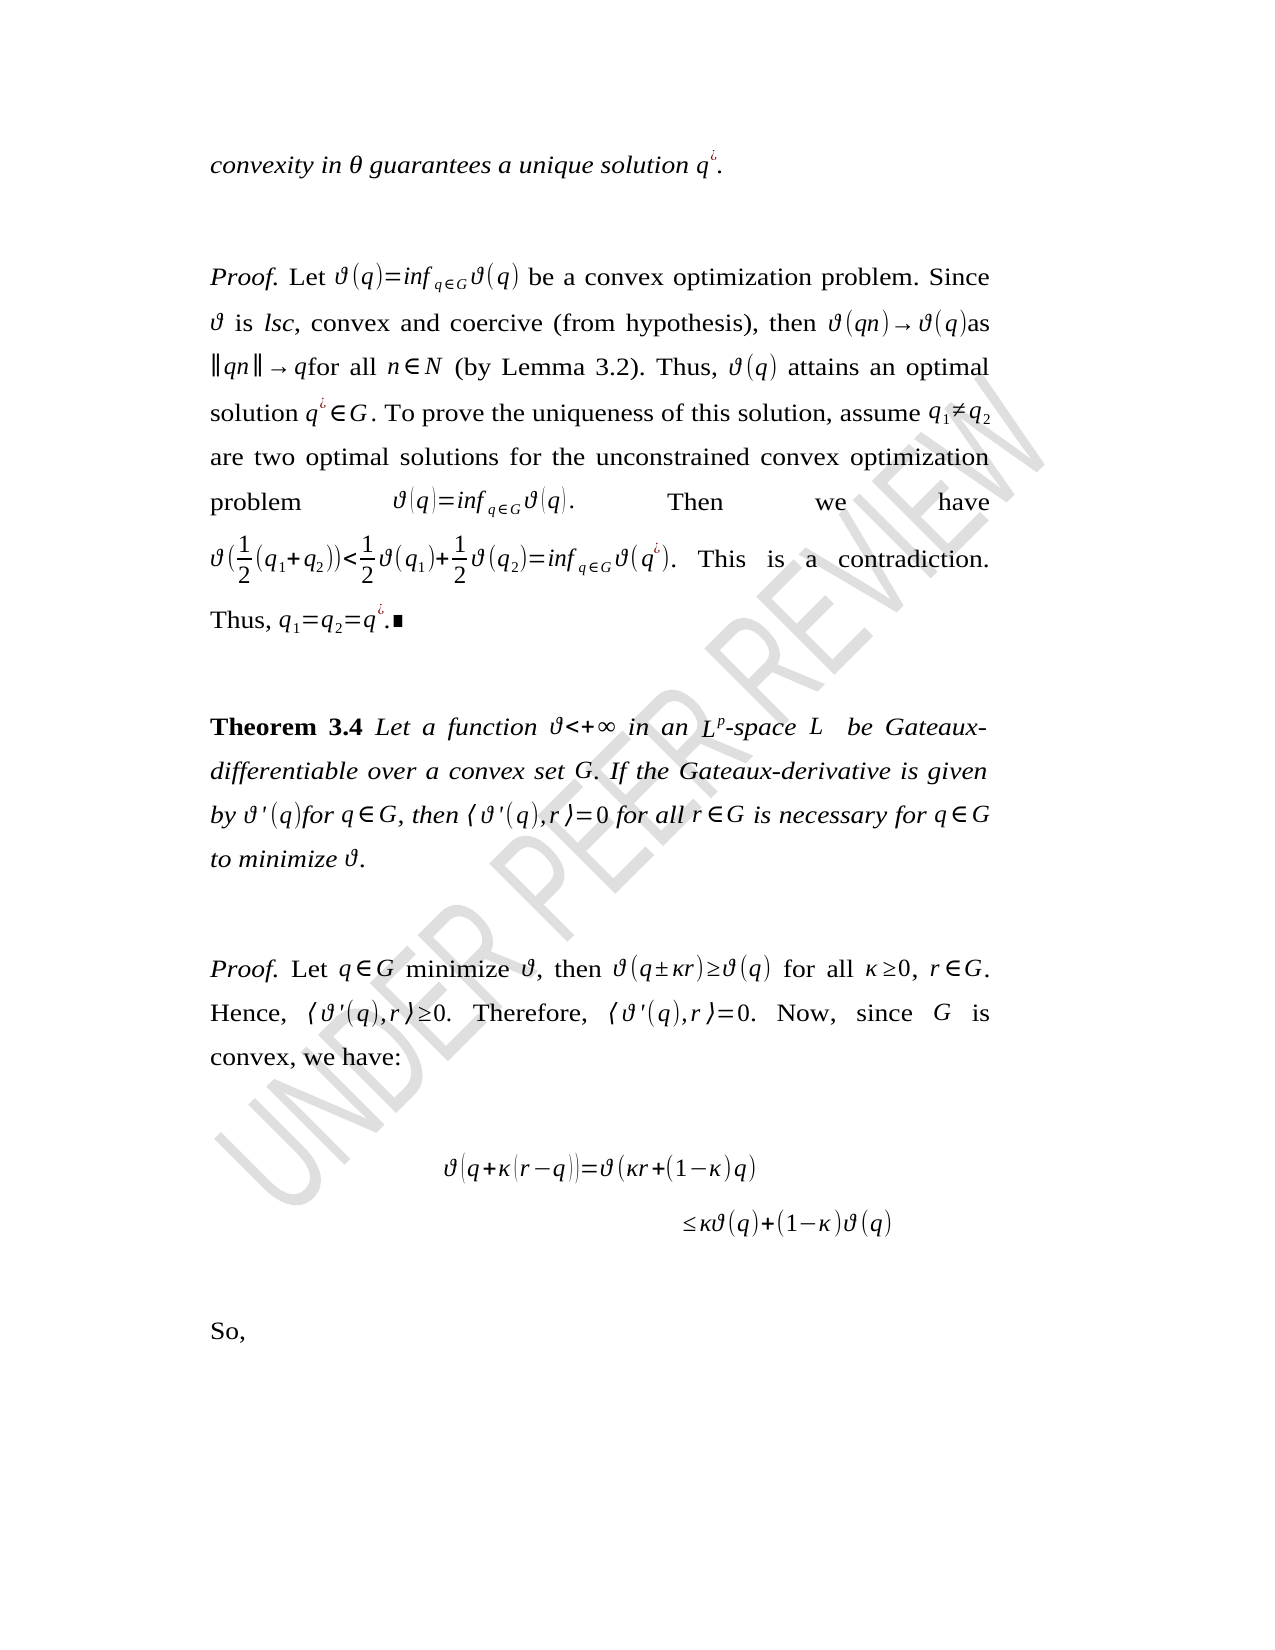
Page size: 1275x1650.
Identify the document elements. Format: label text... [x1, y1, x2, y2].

text So, [210, 1316, 990, 1345]
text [210, 150, 990, 179]
text Theorem 3.4 Let a function in an -space be Gateaux-differentiable over a convex set . If the Gateaux-derivative is given by for , then for all is necessary for to minimize . [210, 711, 990, 873]
text Proof. Let minimize , then for all , . Hence, Therefore, . Now, since is convex, we have: [210, 953, 990, 1071]
text Proof. Let be a convex optimization problem. Since is lsc, convex and coercive (from hypothesis), then as for all (by Lemma 3.2). Thus, attains an optimal solution To prove the uniqueness of this solution, assume are two optimal solutions for the unconstrained convex optimization problem Then we have . This is a contradiction. Thus, . [210, 261, 990, 636]
